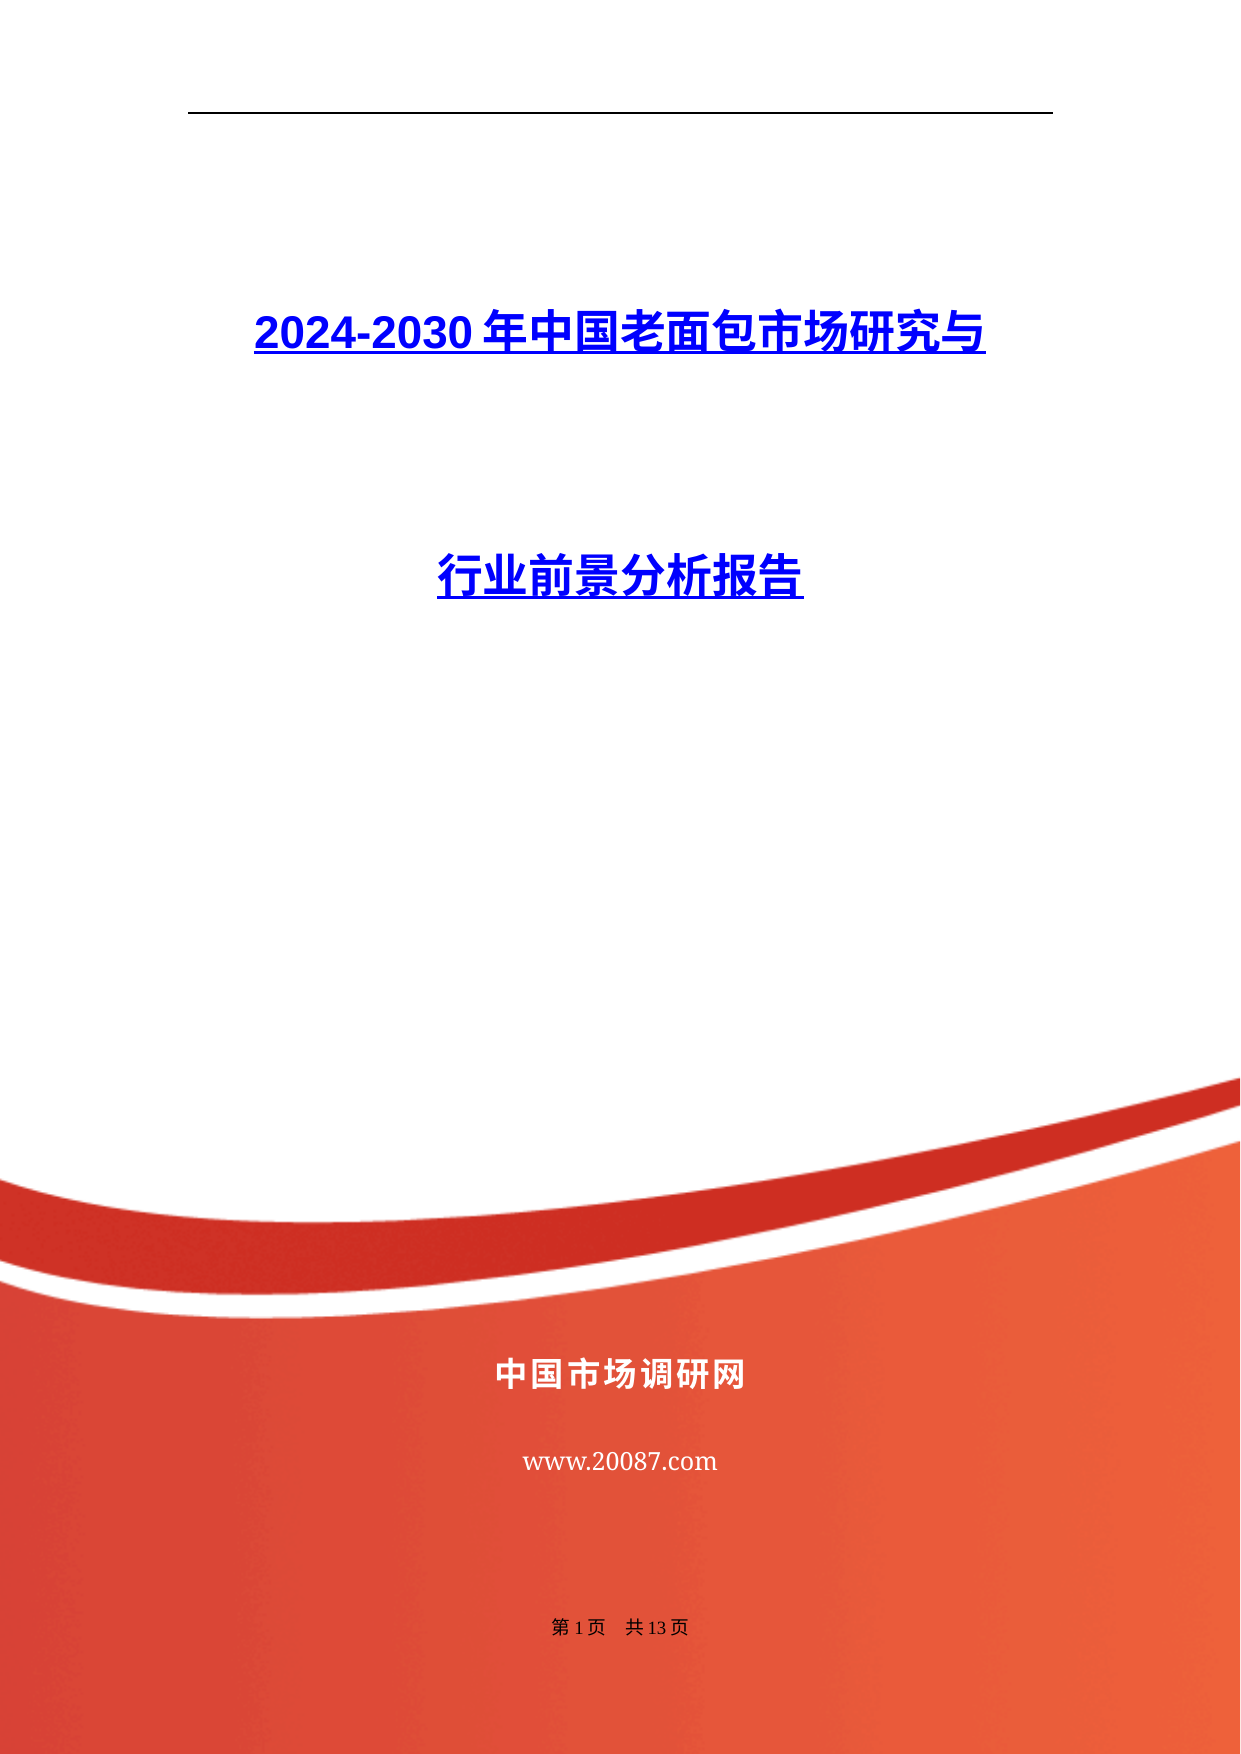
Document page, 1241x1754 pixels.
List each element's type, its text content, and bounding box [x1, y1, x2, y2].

picture [0, 1006, 1241, 1754]
subtitle 中国市场调研网 [187, 1339, 1053, 1404]
text www.20087.com [187, 1428, 1053, 1493]
table_header 2024-2030年中国老面包市场研究与行业前景分析报告 [188, 207, 1053, 773]
